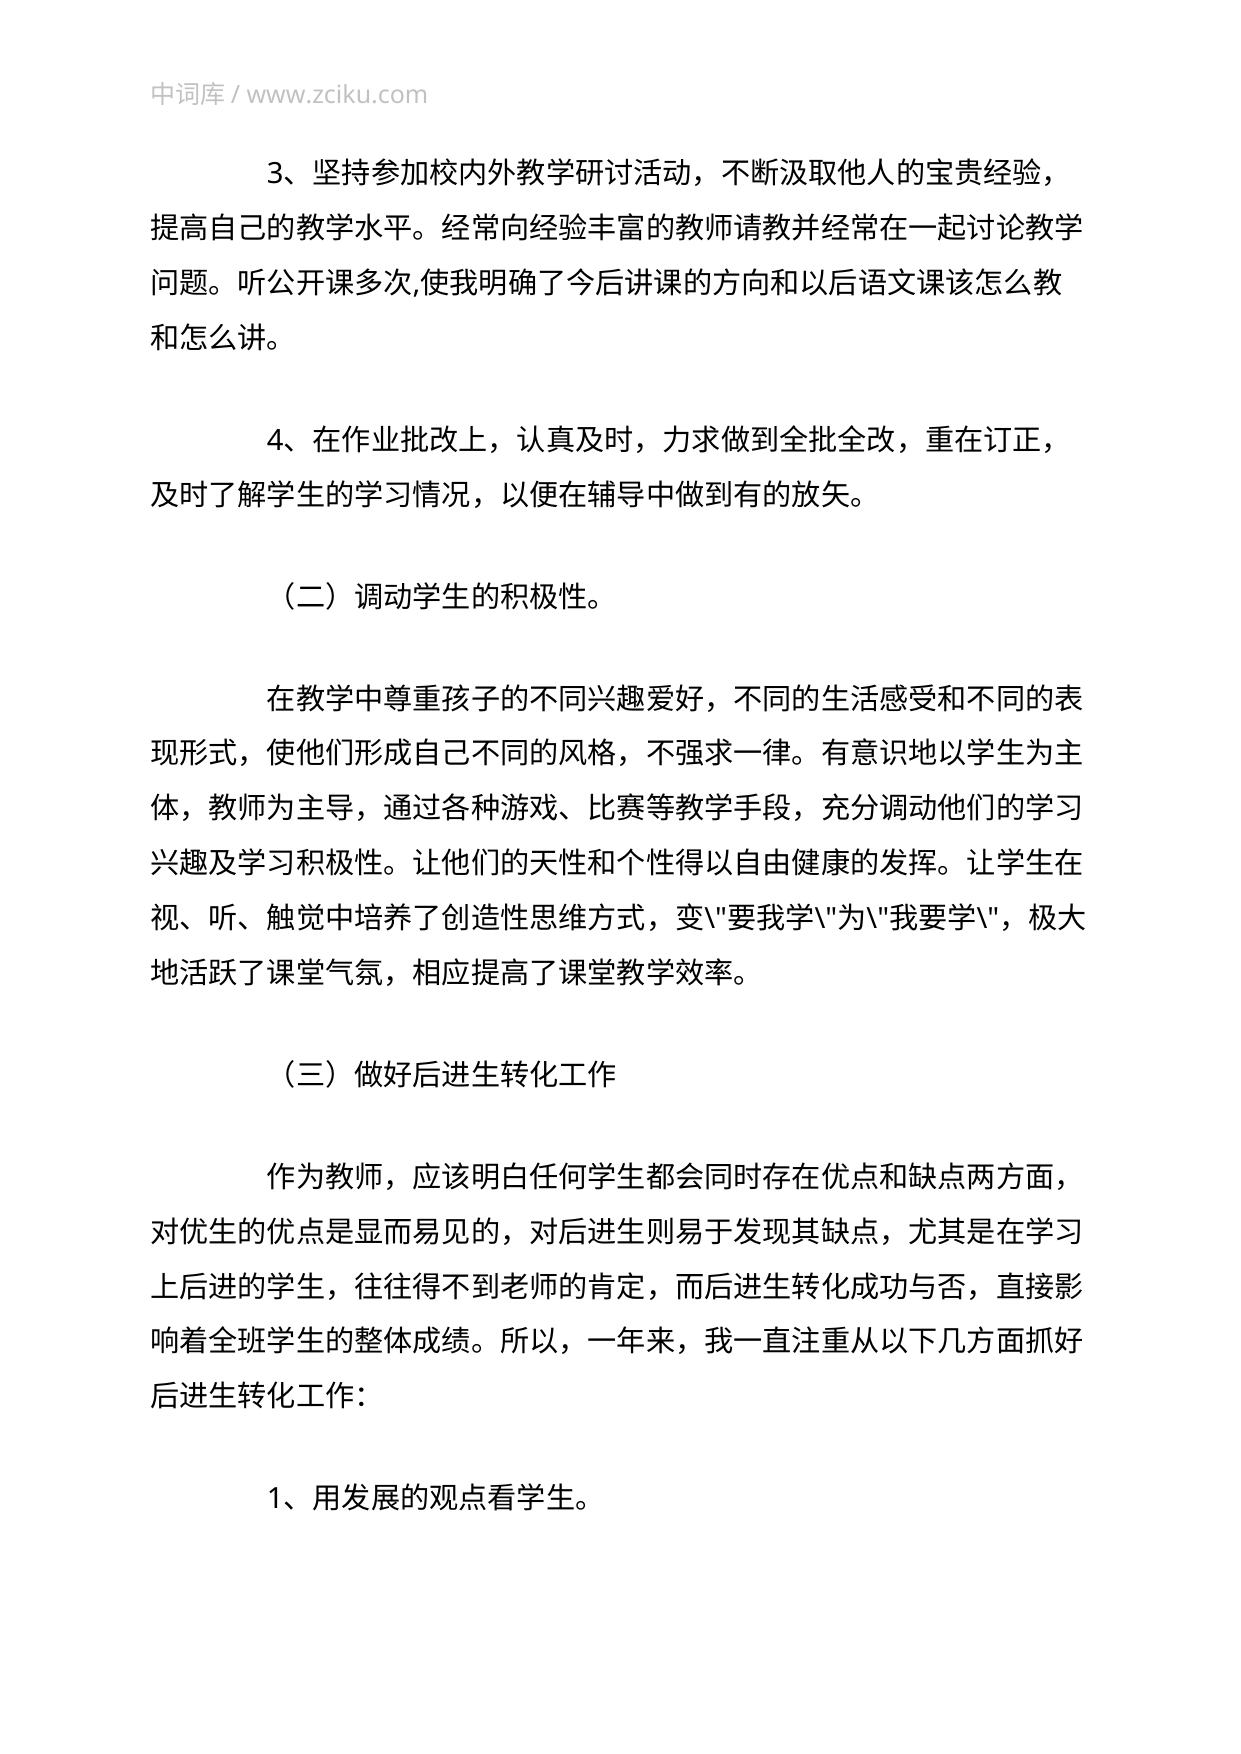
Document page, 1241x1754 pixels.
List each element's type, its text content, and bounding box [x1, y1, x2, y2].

text 3、坚持参加校内外教学研讨活动，不断汲取他人的宝贵经验，提高自己的教学水平。经常向经验丰富的教师请教并经常在一起讨论教学问题。听公开课多次,使我明确了今后讲课的方向和以后语文课该怎么教和怎么讲。 [150, 150, 1090, 357]
text 在教学中尊重孩子的不同兴趣爱好，不同的生活感受和不同的表现形式，使他们形成自己不同的风格，不强求一律。有意识地以学生为主体，教师为主导，通过各种游戏、比赛等教学手段，充分调动他们的学习兴趣及学习积极性。让他们的天性和个性得以自由健康的发挥。让学生在视、听、触觉中培养了创造性思维方式，变\"要我学\"为\"我要学\"，极大地活跃了课堂气氛，相应提高了课堂教学效率。 [150, 675, 1090, 992]
text （二）调动学生的积极性。 [150, 573, 1090, 616]
text （三）做好后进生转化工作 [150, 1052, 1090, 1094]
text 作为教师，应该明白任何学生都会同时存在优点和缺点两方面，对优生的优点是显而易见的，对后进生则易于发现其缺点，尤其是在学习上后进的学生，往往得不到老师的肯定，而后进生转化成功与否，直接影响着全班学生的整体成绩。所以，一年来，我一直注重从以下几方面抓好后进生转化工作： [150, 1153, 1090, 1415]
text 1、用发展的观点看学生。 [150, 1475, 1090, 1517]
text 4、在作业批改上，认真及时，力求做到全批全改，重在订正，及时了解学生的学习情况，以便在辅导中做到有的放矢。 [150, 417, 1090, 514]
